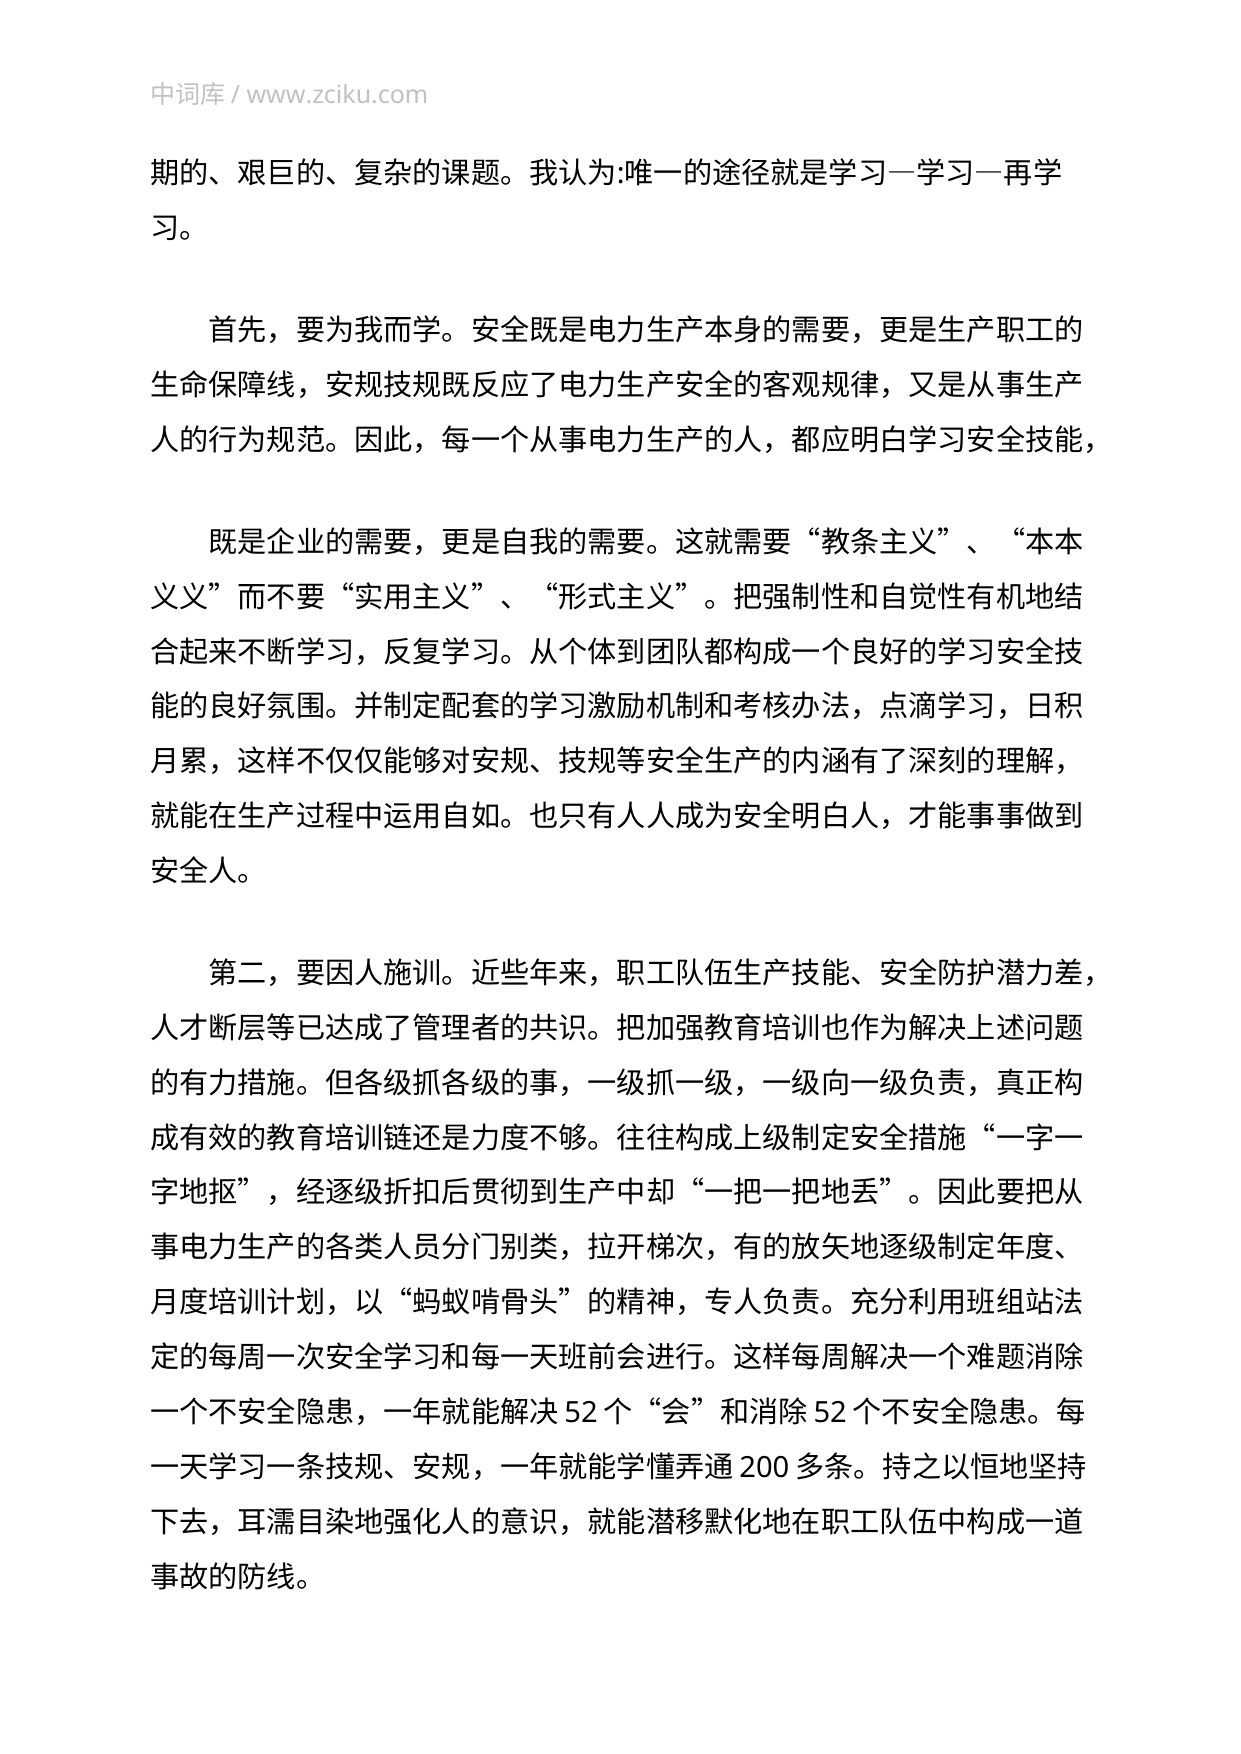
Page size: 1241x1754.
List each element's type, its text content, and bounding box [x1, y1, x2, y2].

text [150, 150, 1090, 247]
text 首先，要为我而学。安全既是电力生产本身的需要，更是生产职工的生命保障线，安规技规既反应了电力生产安全的客观规律，又是从事生产人的行为规范。因此，每一个从事电力生产的人，都应明白学习安全技能， [150, 307, 1090, 459]
text 既是企业的需要，更是自我的需要。这就需要“教条主义”、“本本义义”而不要“实用主义”、“形式主义”。把强制性和自觉性有机地结合起来不断学习，反复学习。从个体到团队都构成一个良好的学习安全技能的良好氛围。并制定配套的学习激励机制和考核办法，点滴学习，日积月累，这样不仅仅能够对安规、技规等安全生产的内涵有了深刻的理解，就能在生产过程中运用自如。也只有人人成为安全明白人，才能事事做到安全人。 [150, 518, 1090, 890]
text 第二，要因人施训。近些年来，职工队伍生产技能、安全防护潜力差，人才断层等已达成了管理者的共识。把加强教育培训也作为解决上述问题的有力措施。但各级抓各级的事，一级抓一级，一级向一级负责，真正构成有效的教育培训链还是力度不够。往往构成上级制定安全措施“一字一字地抠”，经逐级折扣后贯彻到生产中却“一把一把地丢”。因此要把从事电力生产的各类人员分门别类，拉开梯次，有的放矢地逐级制定年度、月度培训计划，以“蚂蚁啃骨头”的精神，专人负责。充分利用班组站法定的每周一次安全学习和每一天班前会进行。这样每周解决一个难题消除一个不安全隐患，一年就能解决52个“会”和消除52个不安全隐患。每一天学习一条技规、安规，一年就能学懂弄通200多条。持之以恒地坚持下去，耳濡目染地强化人的意识，就能潜移默化地在职工队伍中构成一道事故的防线。 [150, 949, 1090, 1596]
